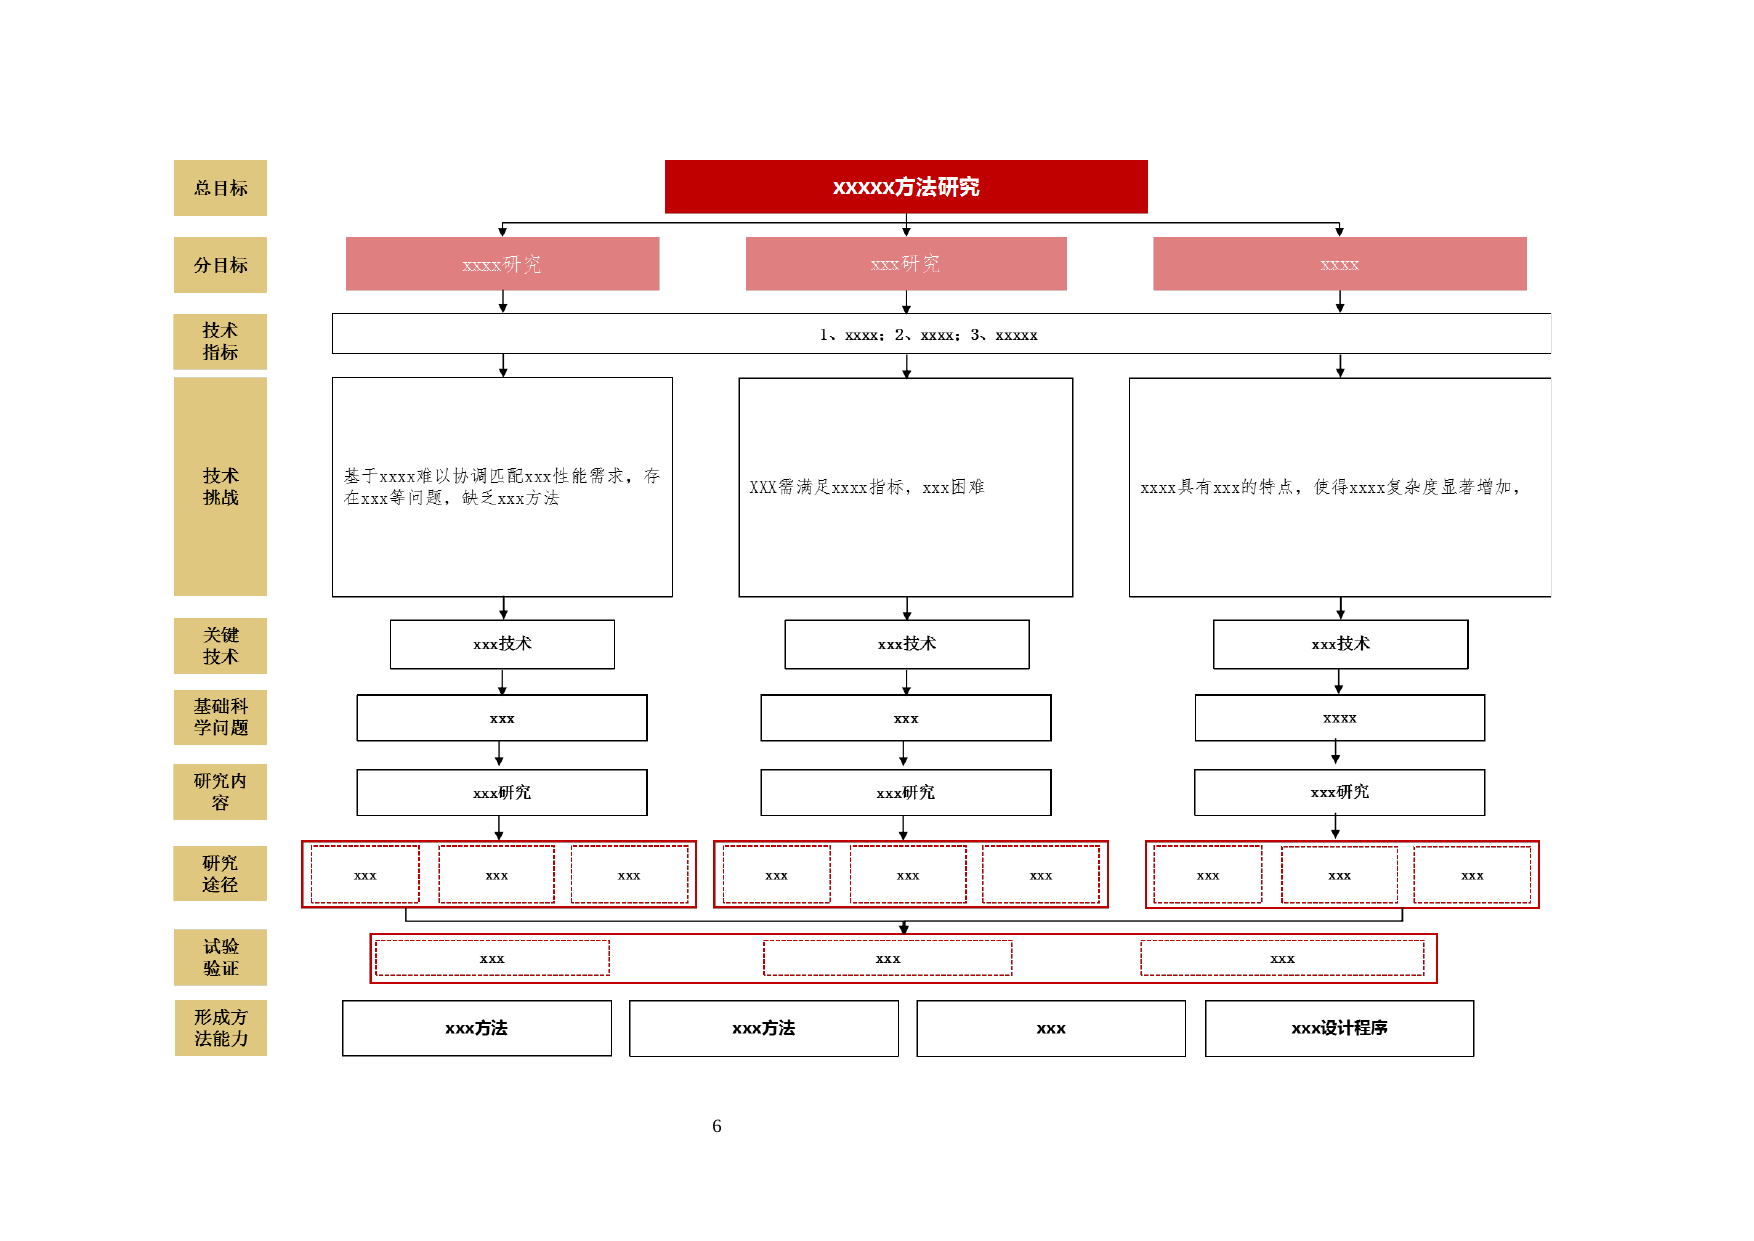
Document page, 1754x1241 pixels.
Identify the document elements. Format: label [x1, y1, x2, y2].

picture [173, 160, 1552, 1057]
